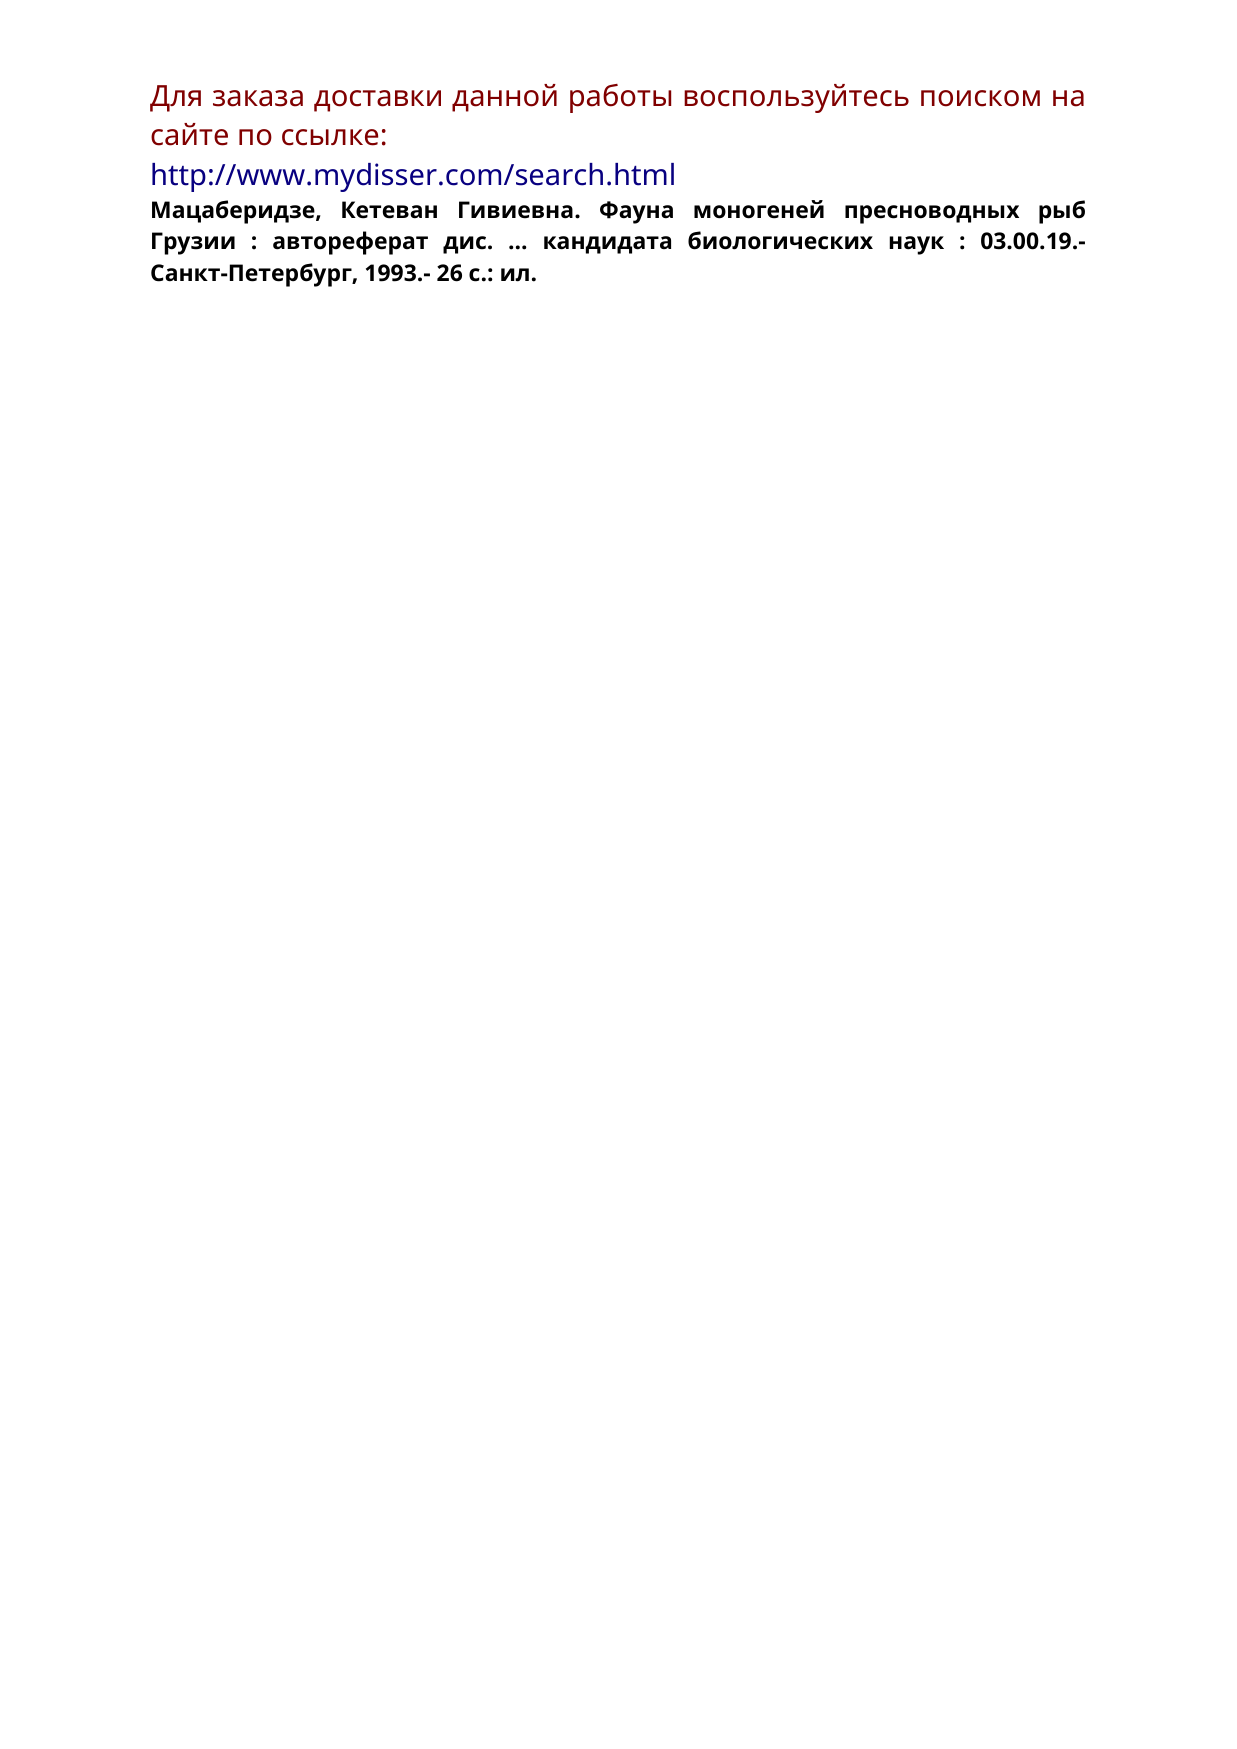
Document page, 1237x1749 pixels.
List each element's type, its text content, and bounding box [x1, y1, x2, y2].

text Мацаберидзе, Кетеван Гивиевна. Фауна моногеней пресноводных рыб Грузии : автореферат дис. ... кандидата биологических наук : 03.00.19.- Санкт-Петербург, 1993.- 26 с.: ил. [150, 194, 1086, 288]
